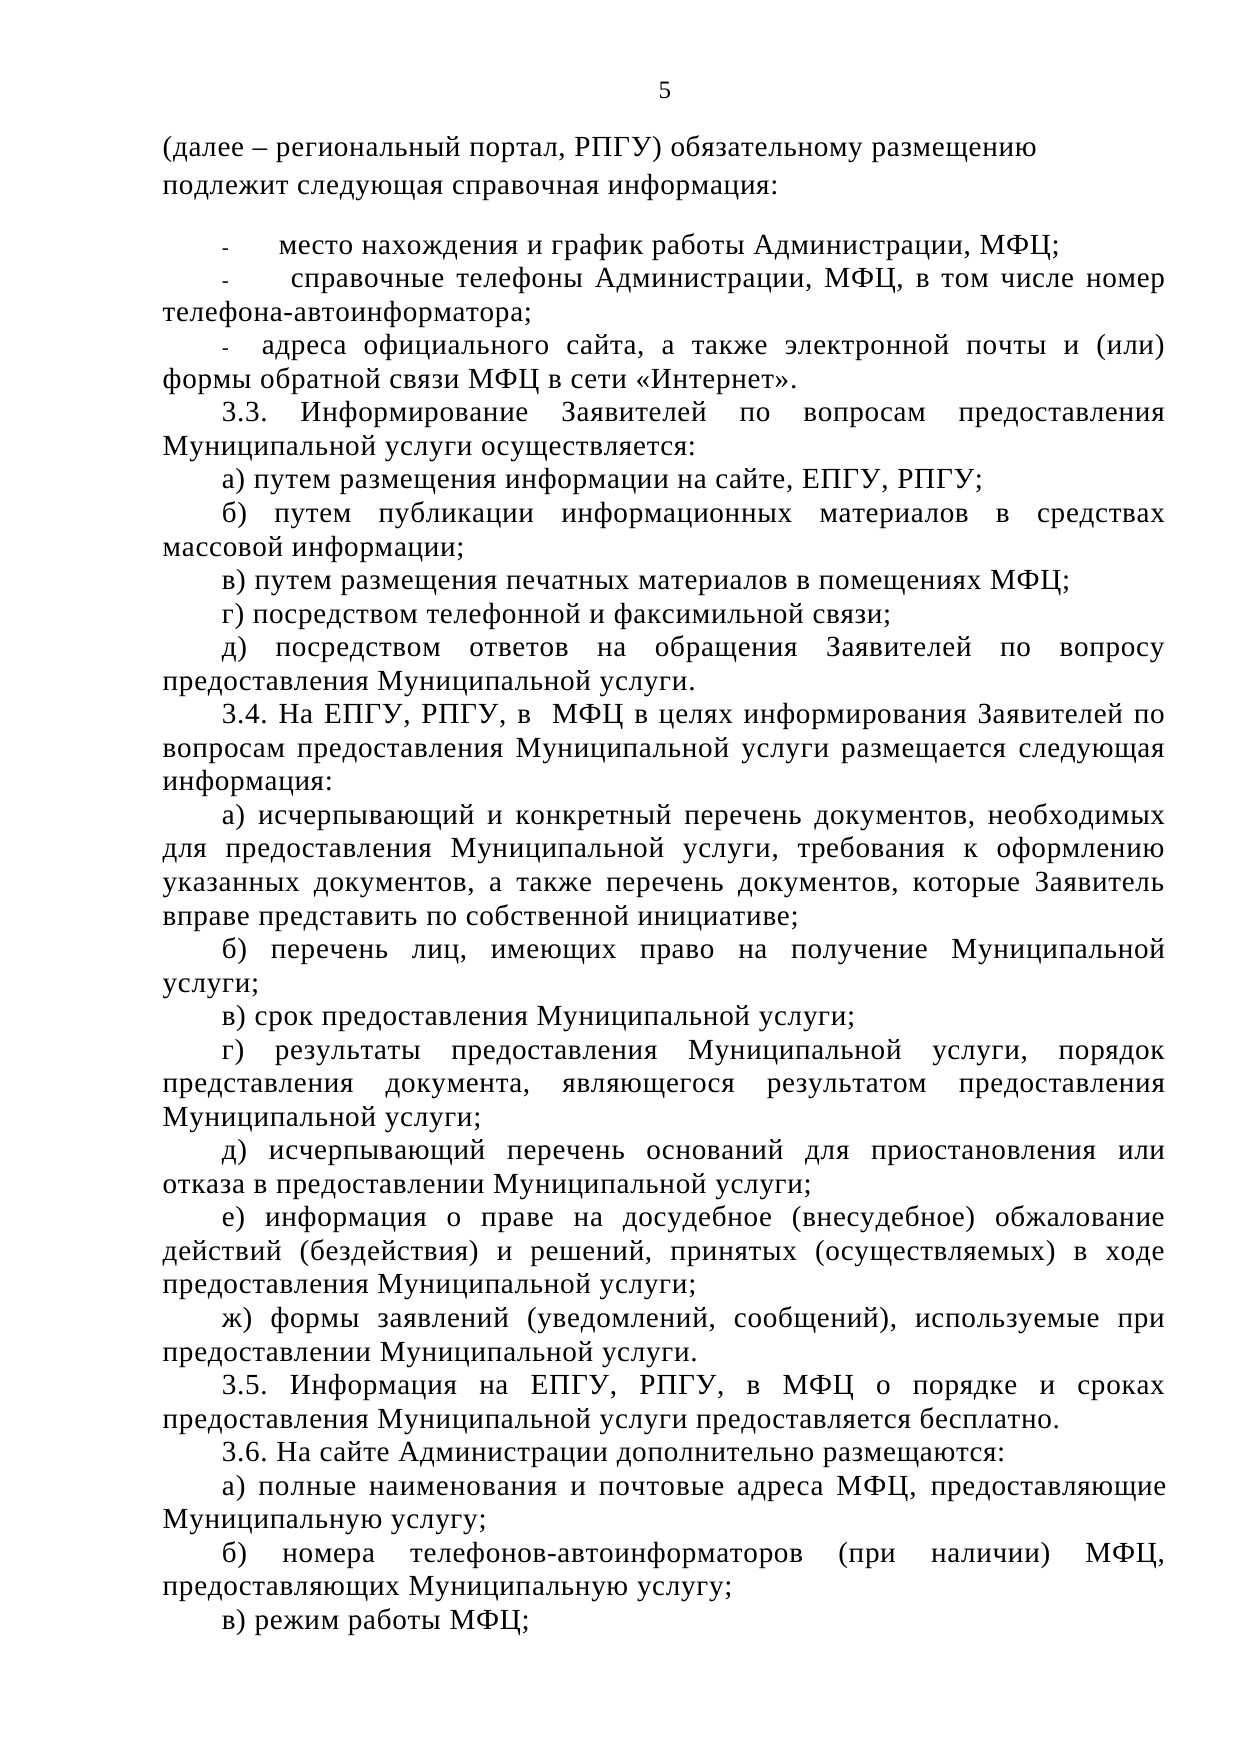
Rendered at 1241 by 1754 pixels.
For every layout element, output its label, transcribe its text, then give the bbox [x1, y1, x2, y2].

text ж) формы заявлений (уведомлений, сообщений), используемые при предоставлении Муниципальной услуги. [162, 1300, 1167, 1367]
text б) перечень лиц, имеющих право на получение Муниципальной услуги; [162, 931, 1167, 998]
text д) посредством ответов на обращения Заявителей по вопросу предоставления Муниципальной услуги. [162, 629, 1167, 696]
text в) путем размещения печатных материалов в помещениях МФЦ; [162, 562, 1167, 596]
text в) режим работы МФЦ; [162, 1602, 1167, 1636]
text 3.6. На сайте Администрации дополнительно размещаются: [162, 1434, 1167, 1468]
list место нахождения и график работы Администрации, МФЦ; [162, 227, 1167, 260]
text г) посредством телефонной и факсимильной связи; [162, 596, 1167, 629]
text 3.3. Информирование Заявителей по вопросам предоставления Муниципальной услуги осуществляется: [162, 394, 1167, 462]
text в) срок предоставления Муниципальной услуги; [162, 998, 1167, 1032]
text 3.4. На ЕПГУ, РПГУ, в МФЦ в целях информирования Заявителей по вопросам предоставления Муниципальной услуги размещается следующая информация: [162, 696, 1167, 797]
text д) исчерпывающий перечень оснований для приостановления или отказа в предоставлении Муниципальной услуги; [162, 1132, 1167, 1199]
list адреса официального сайта, а также электронной почты и (или) формы обратной связи МФЦ в сети «Интернет». [162, 327, 1167, 394]
text б) номера телефонов-автоинформаторов (при наличии) МФЦ, предоставляющих Муниципальную услугу; [162, 1535, 1167, 1602]
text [162, 129, 1167, 201]
text 3.5. Информация на ЕПГУ, РПГУ, в МФЦ о порядке и сроках предоставления Муниципальной услуги предоставляется бесплатно. [162, 1367, 1167, 1434]
text б) путем публикации информационных материалов в средствах массовой информации; [162, 495, 1167, 562]
text а) исчерпывающий и конкретный перечень документов, необходимых для предоставления Муниципальной услуги, требования к оформлению указанных документов, а также перечень документов, которые Заявитель вправе представить по собственной инициативе; [162, 797, 1167, 931]
text г) результаты предоставления Муниципальной услуги, порядок представления документа, являющегося результатом предоставления Муниципальной услуги; [162, 1032, 1167, 1132]
text е) информация о праве на досудебное (внесудебное) обжалование действий (бездействия) и решений, принятых (осуществляемых) в ходе предоставления Муниципальной услуги; [162, 1199, 1167, 1300]
text а) полные наименования и почтовые адреса МФЦ, предоставляющие Муниципальную услугу; [162, 1468, 1167, 1535]
text а) путем размещения информации на сайте, ЕПГУ, РПГУ; [162, 462, 1167, 495]
list справочные телефоны Администрации, МФЦ, в том числе номер телефона-автоинформатора; [162, 260, 1167, 327]
